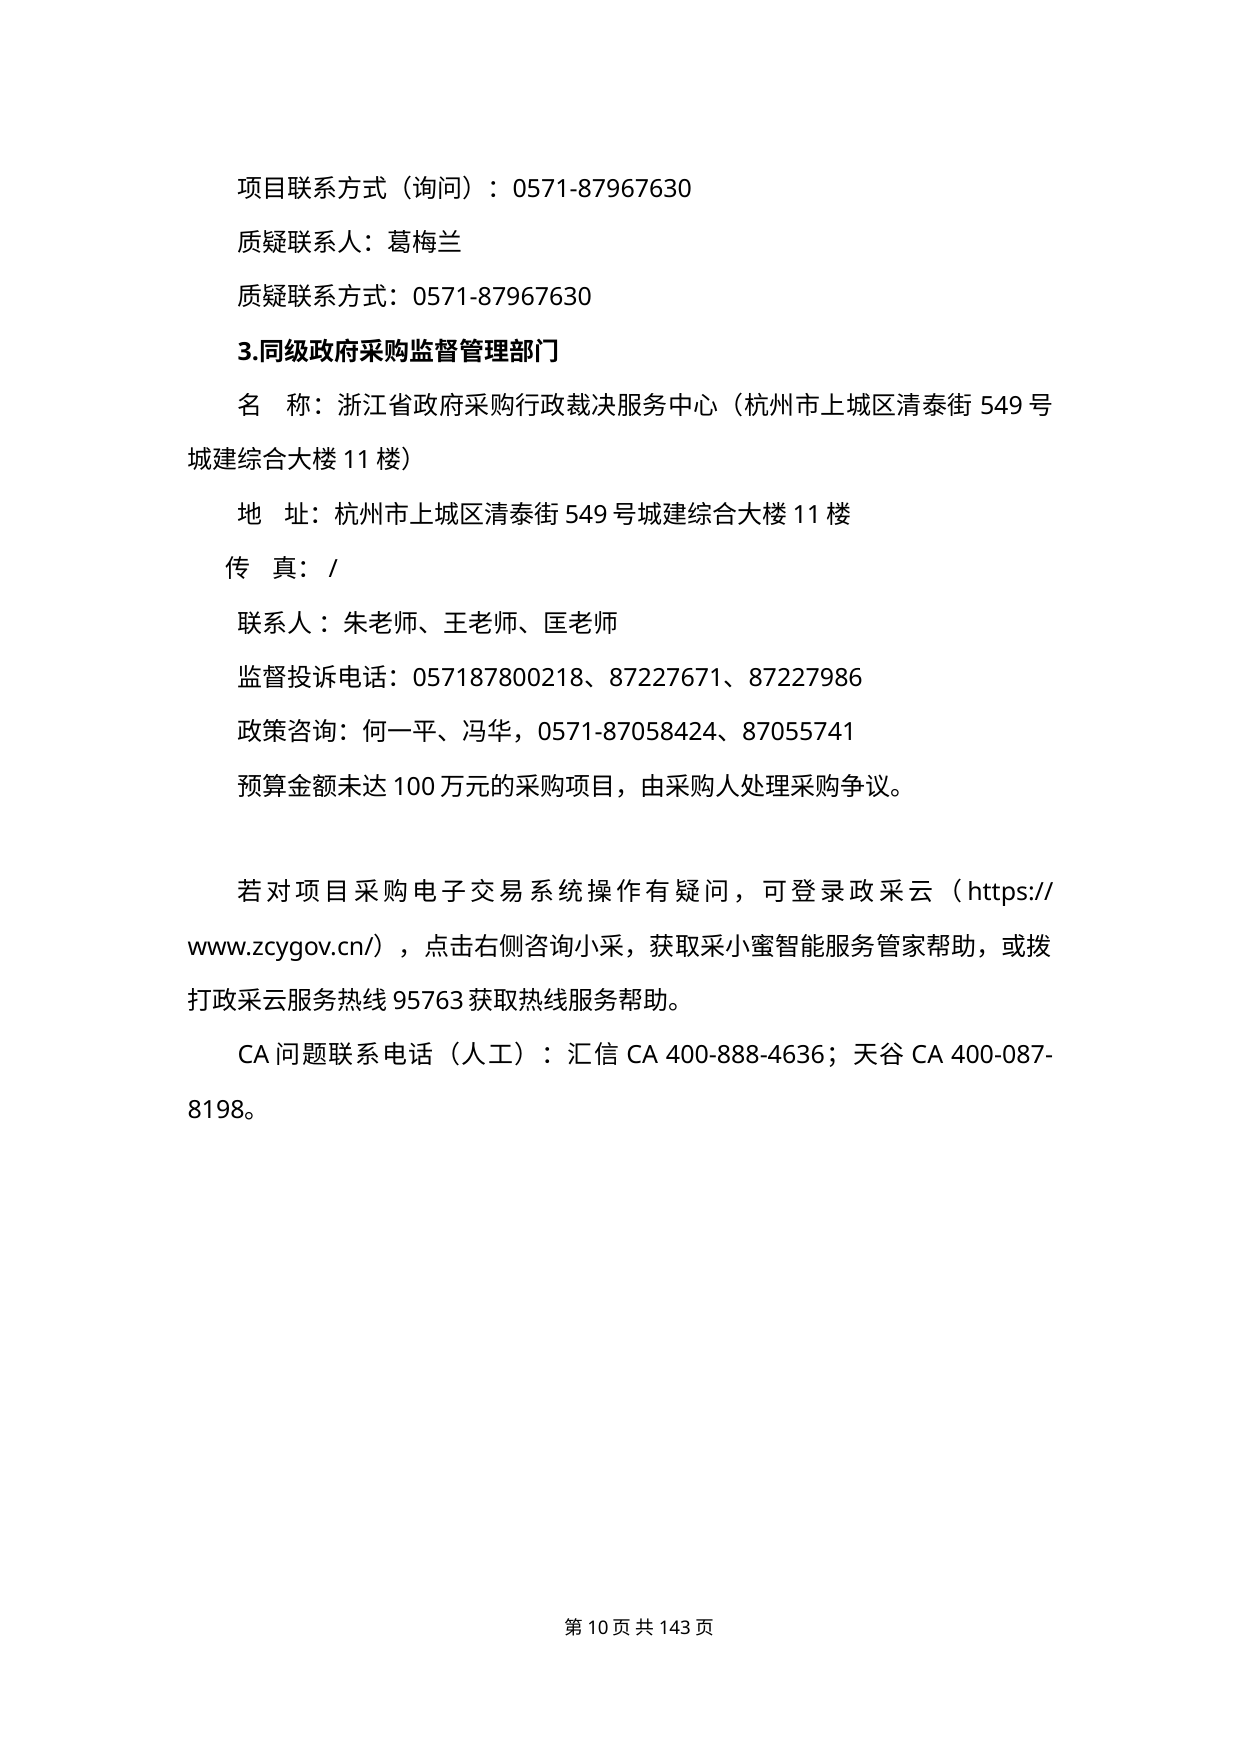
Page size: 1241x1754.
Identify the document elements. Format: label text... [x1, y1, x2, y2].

text 传 真： / [187, 549, 1053, 585]
text 名 称：浙江省政府采购行政裁决服务中心（杭州市上城区清泰街549号城建综合大楼11楼） [187, 386, 1053, 476]
text 监督投诉电话：057187800218、87227671、87227986 [187, 657, 1053, 694]
text 政策咨询：何一平、冯华，0571-87058424、87055741 [187, 712, 1053, 748]
text 预算金额未达100万元的采购项目，由采购人处理采购争议。 [187, 766, 1053, 802]
text 地 址：杭州市上城区清泰街549号城建综合大楼11楼 [187, 494, 1053, 531]
text 联系人 ：朱老师、王老师、匡老师 [187, 603, 1053, 639]
text 3.同级政府采购监督管理部门 [187, 331, 1053, 367]
text CA问题联系电话（人工）：汇信CA 400-888-4636；天谷CA 400-087-8198。 [187, 1035, 1053, 1125]
text 项目联系方式（询问）：0571-87967630 [187, 168, 1053, 204]
text 质疑联系方式：0571-87967630 [187, 277, 1053, 313]
text 质疑联系人：葛梅兰 [187, 222, 1053, 259]
text 若对项目采购电子交易系统操作有疑问，可登录政采云（https://www.zcygov.cn/），点击右侧咨询小采，获取采小蜜智能服务管家帮助，或拨打政采云服务热线95763获取热线服务帮助。 [187, 872, 1053, 1017]
